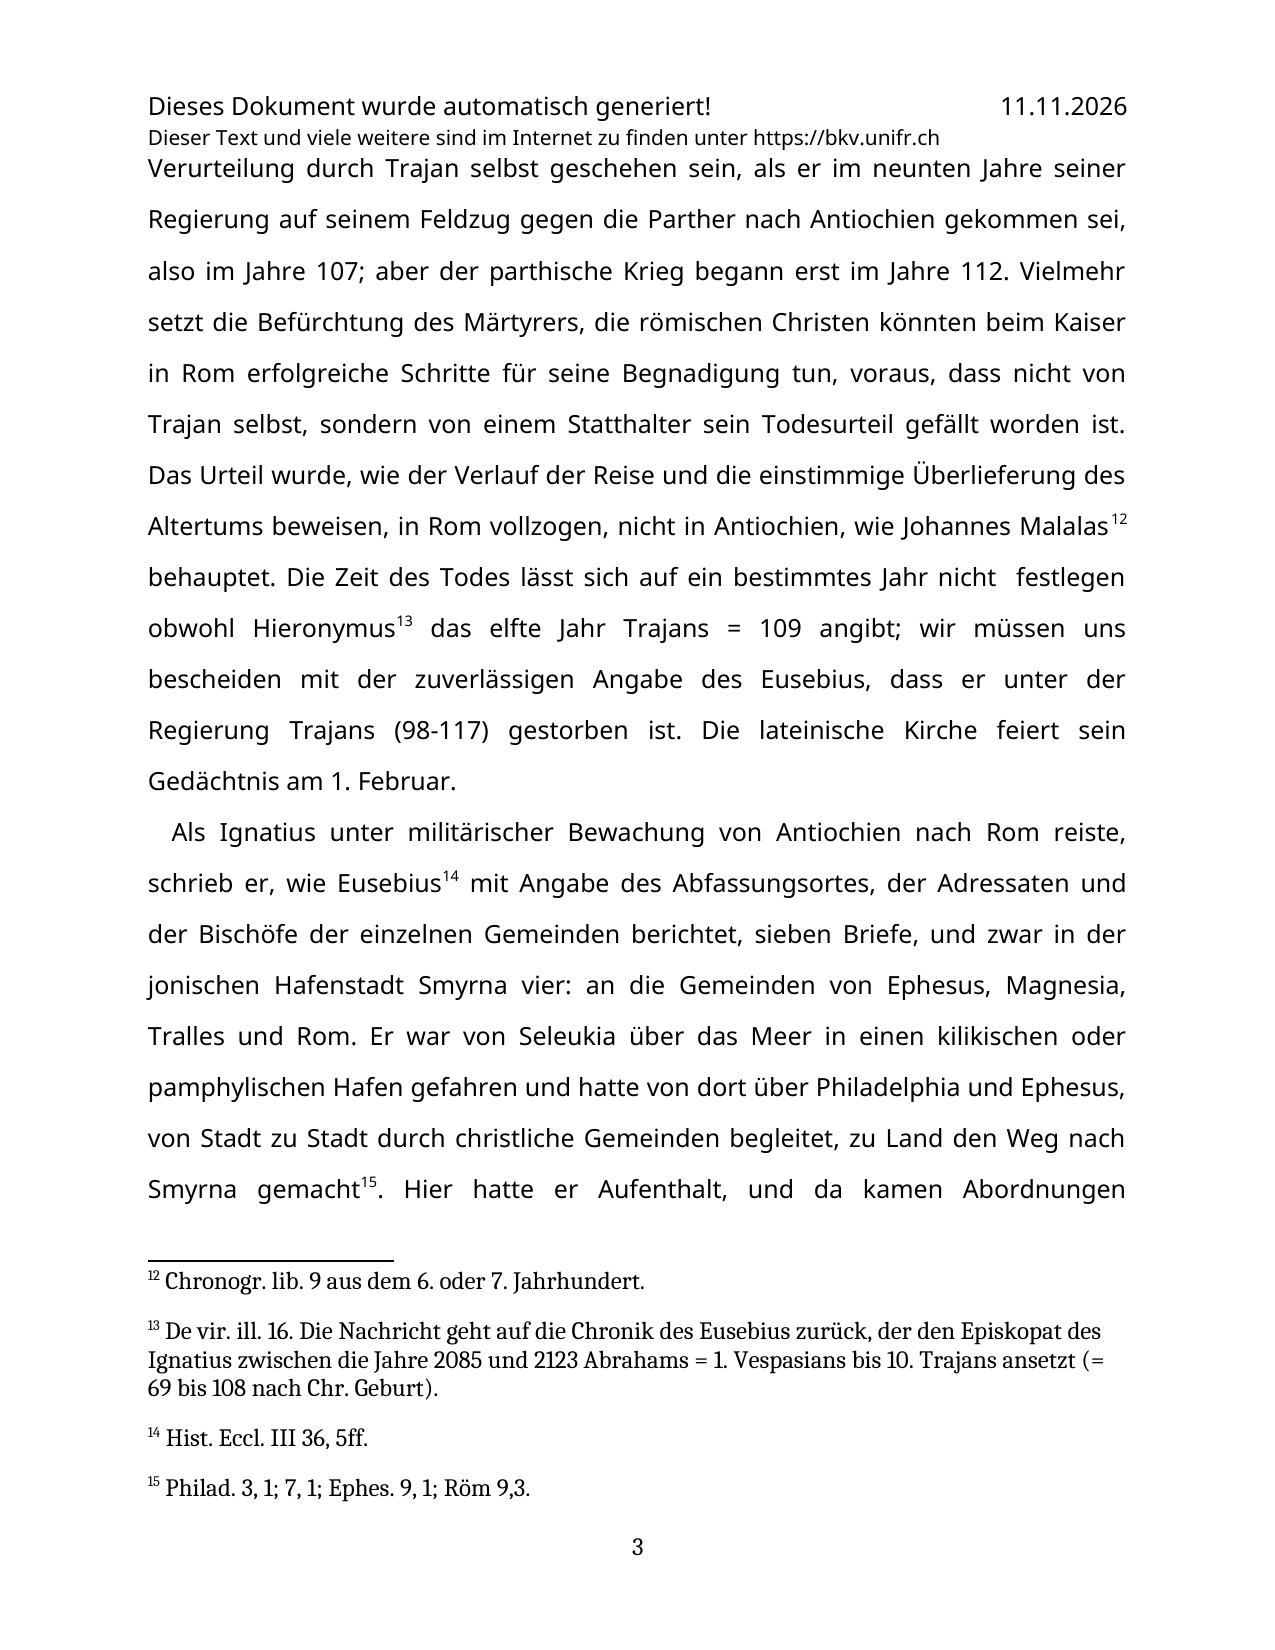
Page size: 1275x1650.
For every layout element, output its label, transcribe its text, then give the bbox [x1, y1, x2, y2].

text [148, 814, 1127, 1206]
text Dass Ignatius als Märtyrer gestorben ist, wird durch den Brief seines Zeitgenossen Polykarp von Smyrna, den gewichtigen Zeugen für die Echtheit der Ignatiusbriefe, außer Zweifel gestellt; dass er von wilden Tieren zerrissen worden sei, berichten glaubwürdige Autoren. Ignatius selbst setzt in seinem Brief an die Römer diese Todesart voraus. Nach dem Martyrium Kolbertinum soll seine Verurteilung durch Trajan selbst geschehen sein, als er im neunten Jahre seiner Regierung auf seinem Feldzug gegen die Parther nach Antiochien gekommen sei, also im Jahre 107; aber der parthische Krieg begann erst im Jahre 112. Vielmehr setzt die Befürchtung des Märtyrers, die römischen Christen könnten beim Kaiser in Rom erfolgreiche Schritte für seine Begnadigung tun, voraus, dass nicht von Trajan selbst, sondern von einem Statthalter sein Todesurteil gefällt worden ist. Das Urteil wurde, wie der Verlauf der Reise und die einstimmige Überlieferung des Altertums beweisen, in Rom vollzogen, nicht in Antiochien, wie Johannes Malalas behauptet. Die Zeit des Todes lässt sich auf ein bestimmtes Jahr nicht festlegen obwohl Hieronymus das elfte Jahr Trajans = 109 angibt; wir müssen uns bescheiden mit der zuverlässigen Angabe des Eusebius, dass er unter der Regierung Trajans (98-117) gestorben ist. Die lateinische Kirche feiert sein Gedächtnis am 1. Februar. [148, 151, 1127, 798]
